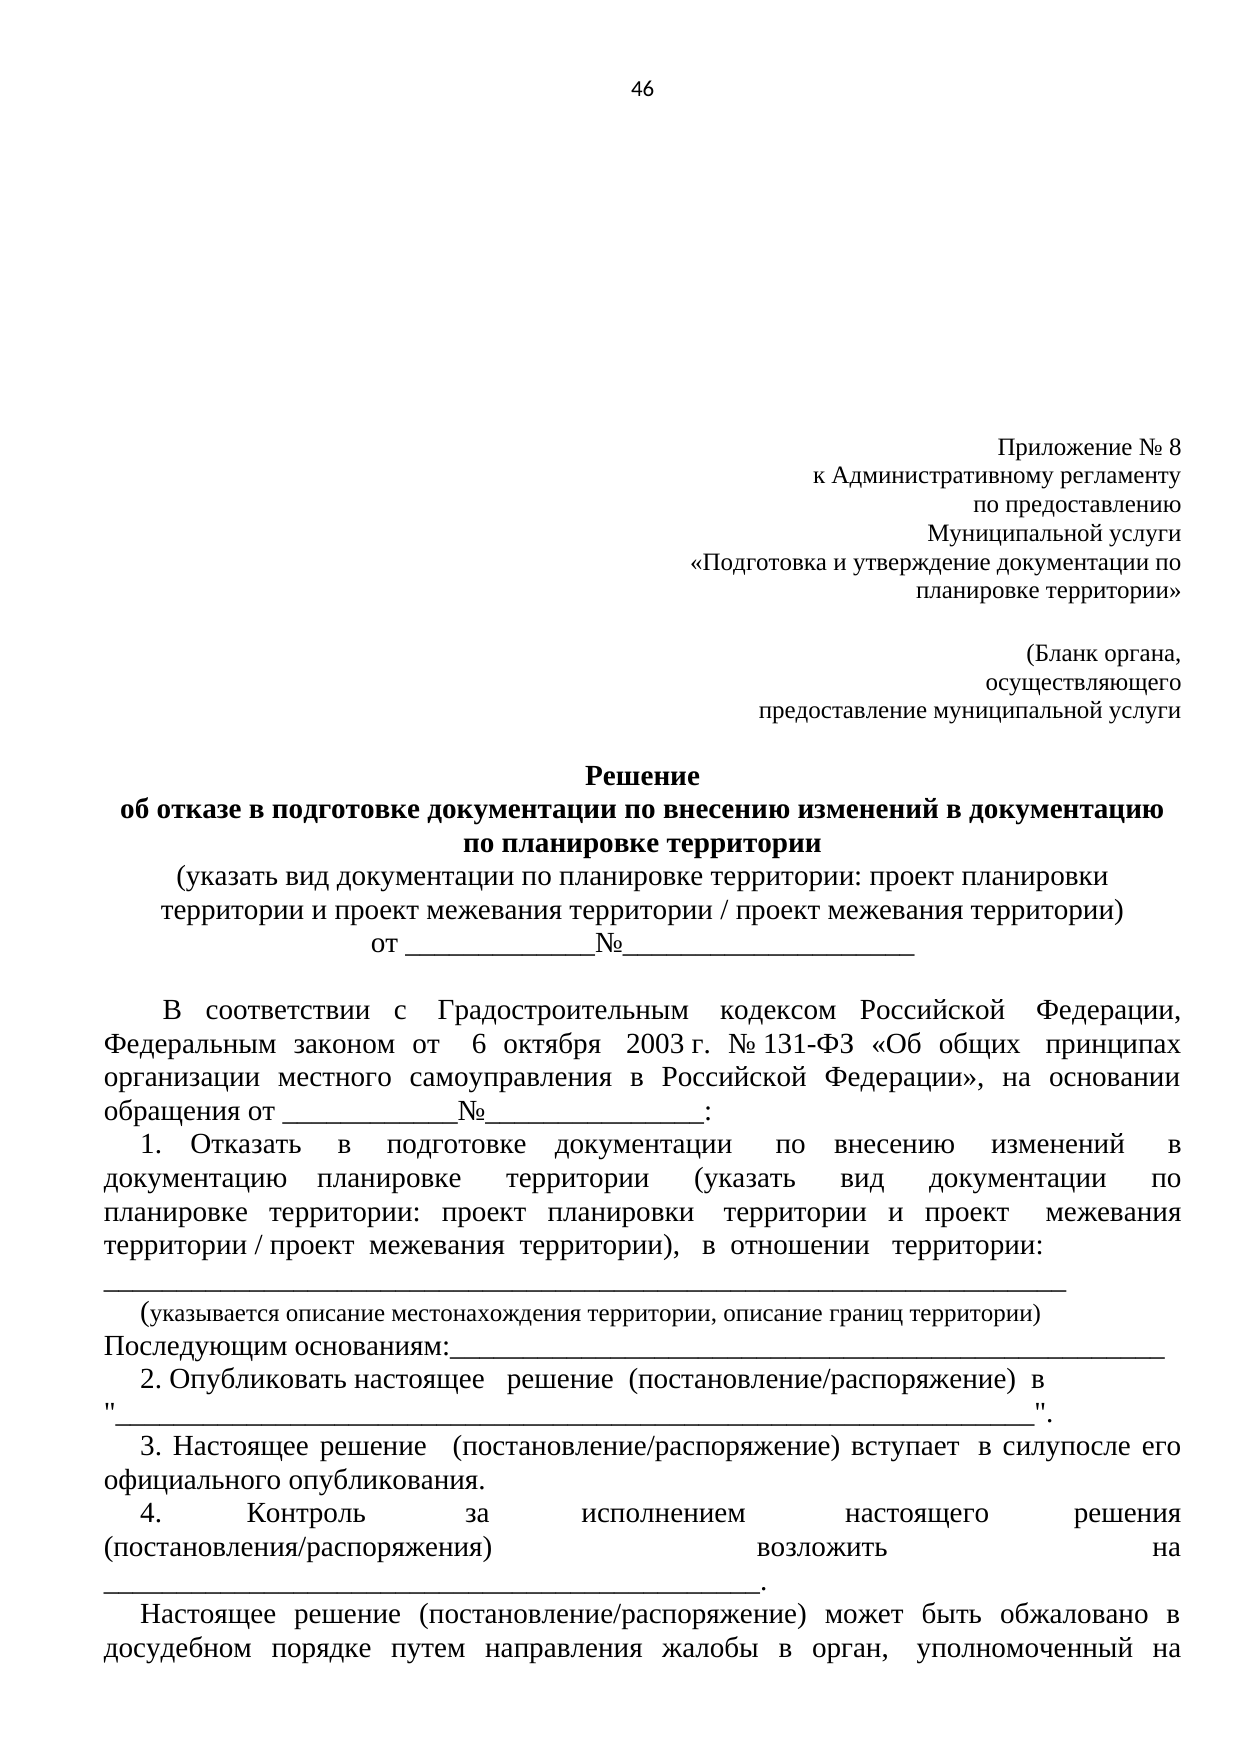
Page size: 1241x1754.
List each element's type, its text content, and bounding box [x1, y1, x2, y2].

text (указывается описание местонахождения территории, описание границ территории) [103, 1294, 1181, 1328]
text "_______________________________________________________________". [103, 1395, 1181, 1428]
text Приложение № 8 к Административному регламенту по предоставлению Муниципальной услуги [103, 432, 1181, 547]
text В соответствии с Градостроительным кодексом Российской Федерации, Федеральным законом от 6 октября 2003 г. № 131-ФЗ «Об общих принципах организации местного самоуправления в Российской Федерации», на основании обращения от ____________№_______________: [103, 992, 1181, 1127]
text (указать вид документации по планировке территории: проект планировки [103, 858, 1181, 892]
text 4. Контроль за исполнением настоящего решения (постановления/распоряжения) возложить на _____________________________________________. [103, 1496, 1181, 1596]
text 3. Настоящее решение (постановление/распоряжение) вступает в силупосле его официального опубликования. [103, 1428, 1181, 1496]
text Последующим основаниям:_________________________________________________ [103, 1328, 1181, 1361]
text 1. Отказать в подготовке документации по внесению изменений в документацию планировке территории (указать вид документации по планировке территории: проект планировки территории и проект межевания территории / проект межевания территории), в отношении территории: [103, 1127, 1181, 1261]
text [103, 1596, 1181, 1663]
text предоставление муниципальной услуги [103, 695, 1181, 724]
text (Бланк органа, [103, 638, 1181, 667]
text Решение [103, 758, 1181, 791]
text __________________________________________________________________ [103, 1261, 1181, 1294]
text 2. Опубликовать настоящее решение (постановление/распоряжение) в [103, 1361, 1181, 1395]
text об отказе в подготовке документации по внесению изменений в документацию по планировке территории [103, 791, 1181, 858]
text территории и проект межевания территории / проект межевания территории) [103, 892, 1181, 925]
text осуществляющего [103, 667, 1181, 695]
text «Подготовка и утверждение документации по планировке территории» [635, 547, 1181, 604]
text от _____________№____________________ [103, 925, 1181, 959]
